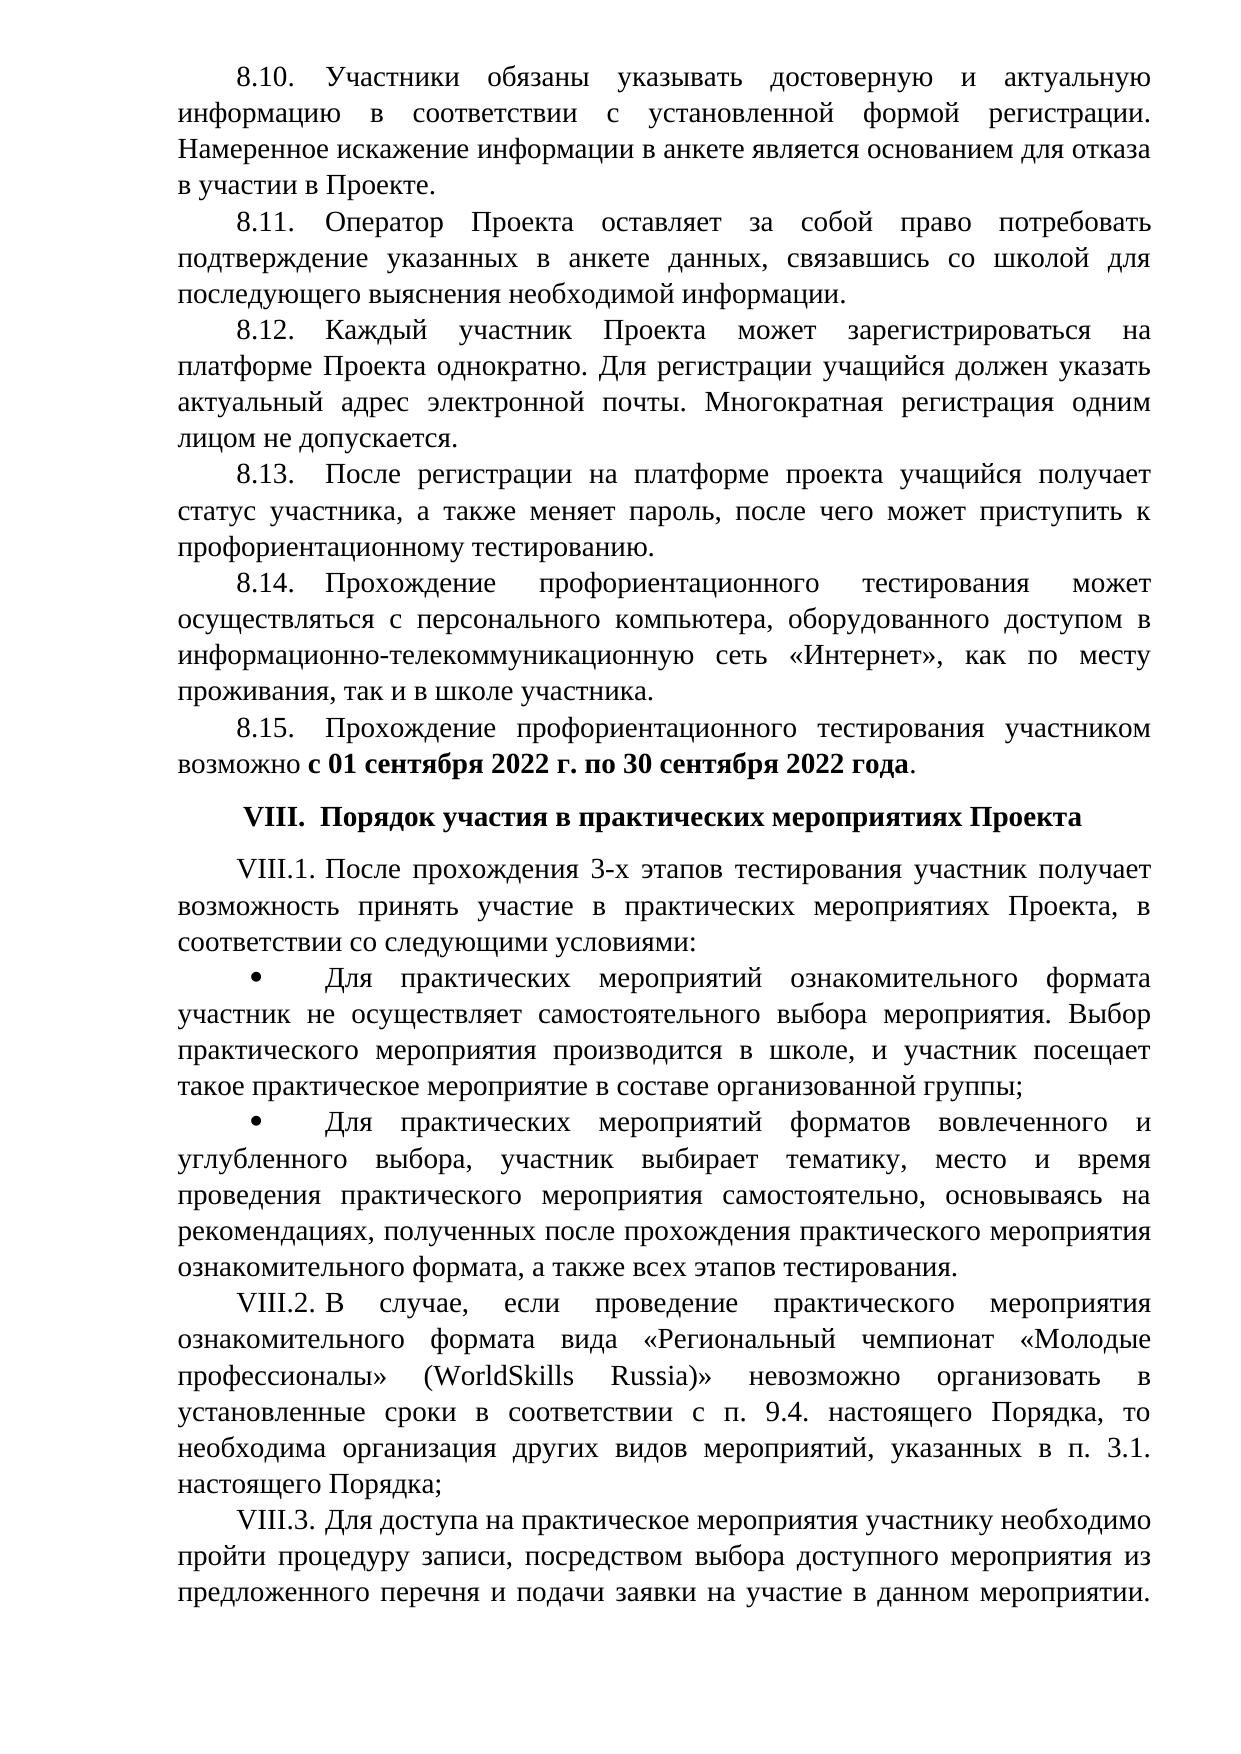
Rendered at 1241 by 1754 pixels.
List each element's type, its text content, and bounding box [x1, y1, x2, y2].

list Прохождение профориентационного тестирования может осуществляться с персонального компьютера, оборудованного доступом в информационно-телекоммуникационную сеть «Интернет», как по месту проживания, так и в школе участника. [177, 565, 1152, 707]
list Для практических мероприятий форматов вовлеченного и углубленного выбора, участник выбирает тематику, место и время проведения практического мероприятия самостоятельно, основываясь на рекомендациях, полученных после прохождения практического мероприятия ознакомительного формата, а также всех этапов тестирования. [177, 1104, 1152, 1283]
list Каждый участник Проекта может зарегистрироваться на платформе Проекта однократно. Для регистрации учащийся должен указать актуальный адрес электронной почты. Многократная регистрация одним лицом не допускается. [177, 312, 1152, 454]
list После прохождения 3-х этапов тестирования участник получает возможность принять участие в практических мероприятиях Проекта, в соответствии со следующими условиями: [177, 851, 1152, 957]
list Для практических мероприятий ознакомительного формата участник не осуществляет самостоятельного выбора мероприятия. Выбор практического мероприятия производится в школе, и участник посещает такое практическое мероприятие в составе организованной группы; [177, 960, 1152, 1102]
list Участники обязаны указывать достоверную и актуальную информацию в соответствии с установленной формой регистрации. Намеренное искажение информации в анкете является основанием для отказа в участии в Проекте. [177, 59, 1152, 201]
list В случае, если проведение практического мероприятия ознакомительного формата вида «Региональный чемпионат «Молодые профессионалы» (WorldSkills Russia)» невозможно организовать в установленные сроки в соответствии с п. 9.4. настоящего Порядка, то необходима организация других видов мероприятий, указанных в п. 3.1. настоящего Порядка; [177, 1285, 1152, 1500]
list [177, 1502, 1152, 1608]
list После регистрации на платформе проекта учащийся получает статус участника, а также меняет пароль, после чего может приступить к профориентационному тестированию. [177, 457, 1152, 562]
list Прохождение профориентационного тестирования участником возможно с 01 сентября 2022 г. по 30 сентября 2022 года. [177, 710, 1152, 779]
list Оператор Проекта оставляет за собой право потребовать подтверждение указанных в анкете данных, связавшись со школой для последующего выяснения необходимой информации. [177, 204, 1152, 309]
subtitle Порядок участия в практических мероприятиях Проекта [177, 799, 1152, 832]
